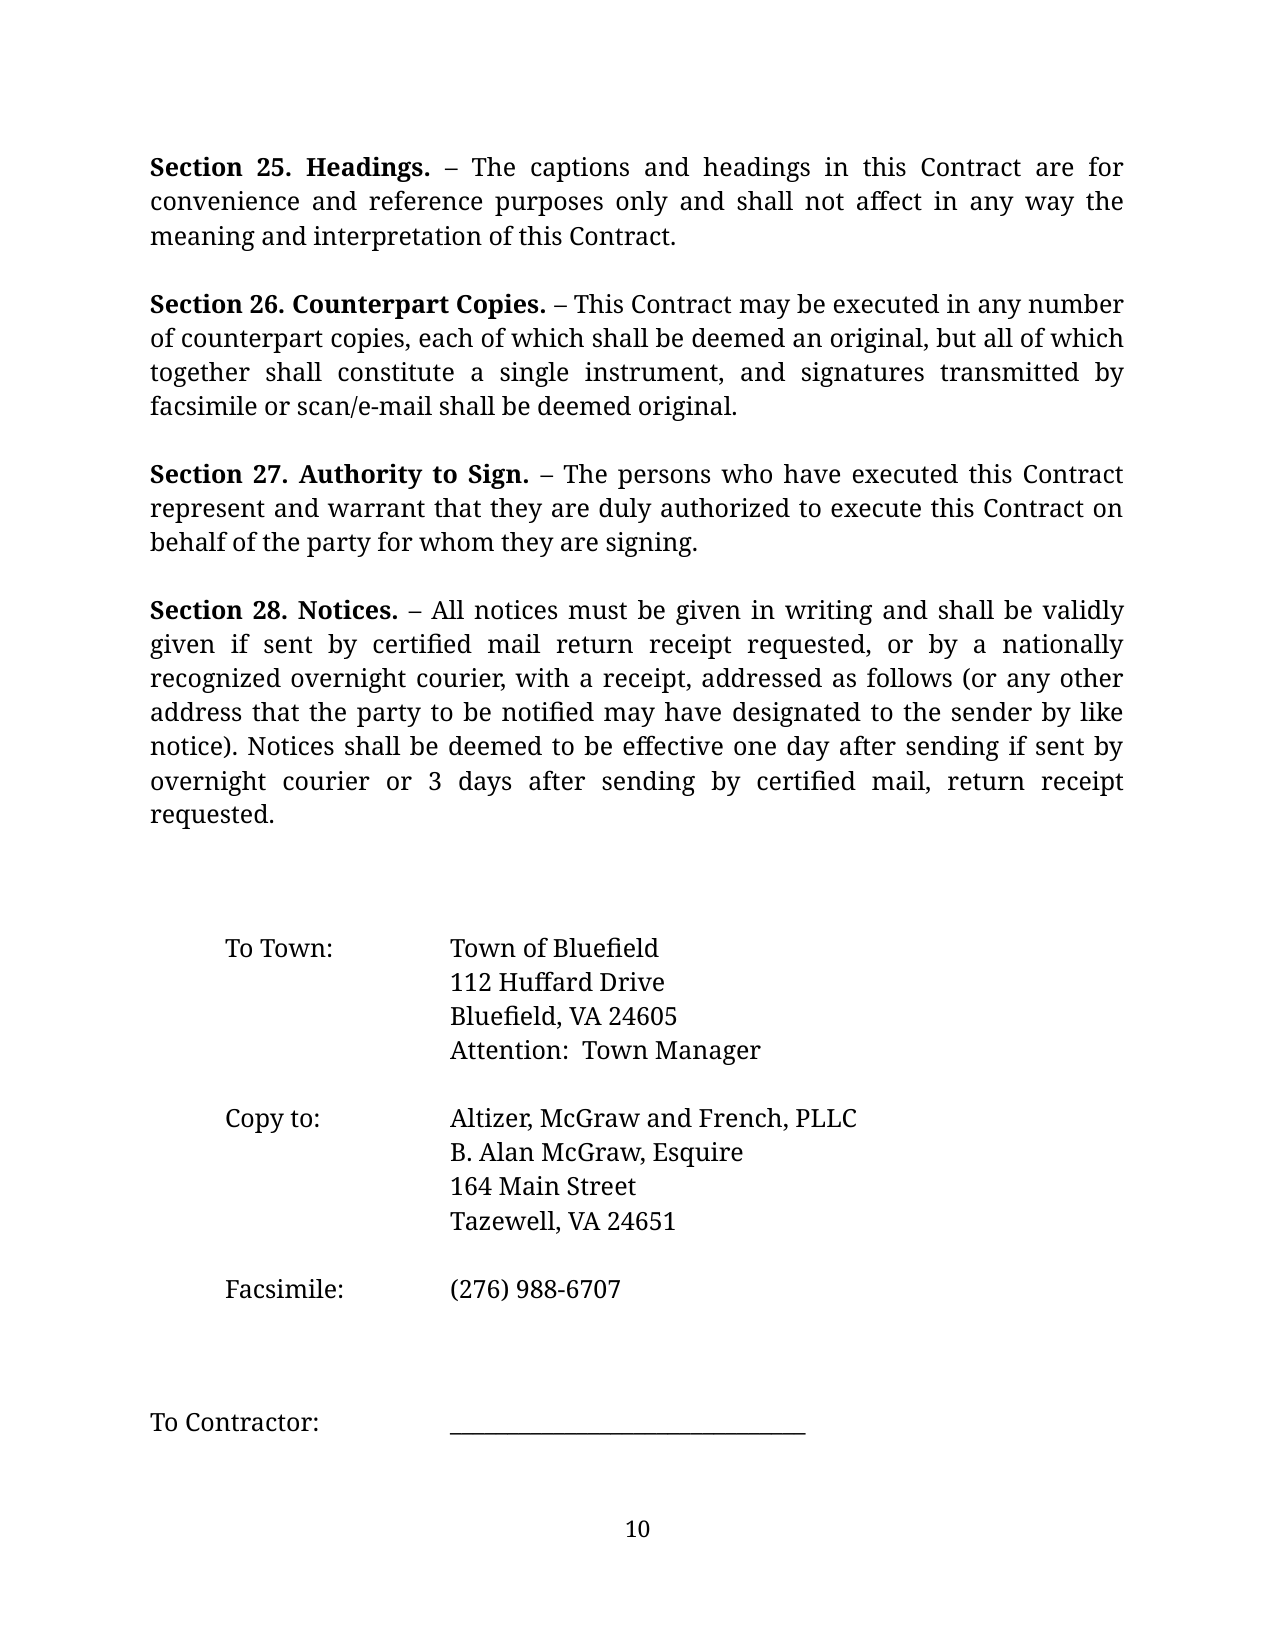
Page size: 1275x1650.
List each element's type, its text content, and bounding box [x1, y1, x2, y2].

text B. Alan McGraw, Esquire [150, 1135, 1125, 1169]
text Tazewell, VA 24651 [150, 1203, 1125, 1237]
text Section 27. Authority to Sign. – The persons who have executed this Contract represent and warrant that they are duly authorized to execute this Contract on behalf of the party for whom they are signing. [150, 457, 1125, 559]
text To Town: Town of Bluefield [150, 931, 1125, 965]
text 164 Main Street [150, 1169, 1125, 1203]
text To Contractor: _______________________________ [150, 1405, 1125, 1439]
text Section 25. Headings. – The captions and headings in this Contract are for convenience and reference purposes only and shall not affect in any way the meaning and interpretation of this Contract. [150, 150, 1125, 252]
text 112 Huffard Drive [150, 965, 1125, 999]
text Section 28. Notices. – All notices must be given in writing and shall be validly given if sent by certified mail return receipt requested, or by a nationally recognized overnight courier, with a receipt, addressed as follows (or any other address that the party to be notified may have designated to the sender by like notice). Notices shall be deemed to be effective one day after sending if sent by overnight courier or 3 days after sending by certified mail, return receipt requested. [150, 593, 1125, 831]
text Facsimile: (276) 988-6707 [150, 1271, 1125, 1305]
text Copy to: Altizer, McGraw and French, PLLC [150, 1101, 1125, 1135]
text Bluefield, VA 24605 [150, 999, 1125, 1033]
text Section 26. Counterpart Copies. – This Contract may be executed in any number of counterpart copies, each of which shall be deemed an original, but all of which together shall constitute a single instrument, and signatures transmitted by facsimile or scan/e-mail shall be deemed original. [150, 286, 1125, 422]
text Attention: Town Manager [150, 1033, 1125, 1067]
